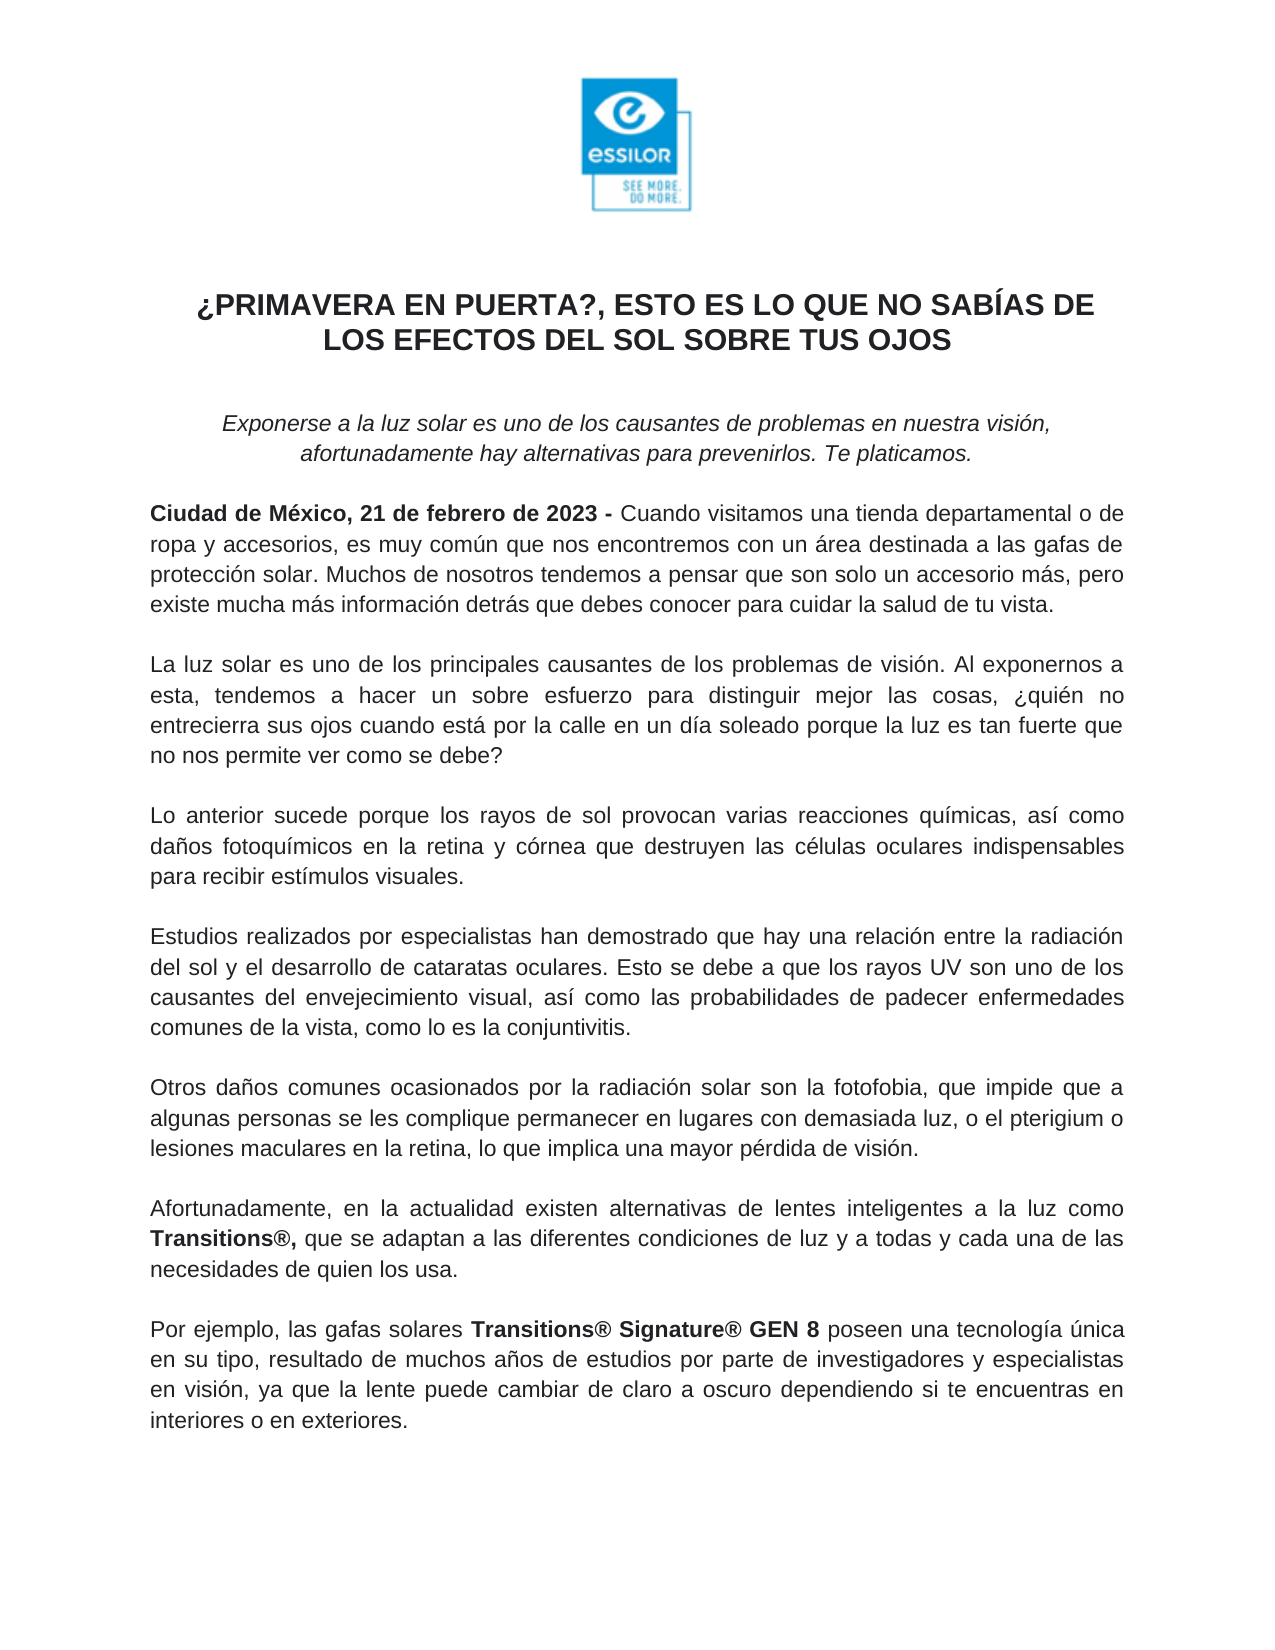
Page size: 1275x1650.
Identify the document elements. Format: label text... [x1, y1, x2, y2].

text Exponerse a la luz solar es uno de los causantes de problemas en nuestra visión, afortunadamente hay alternativas para prevenirlos. Te platicamos. [150, 410, 1125, 466]
text Por ejemplo, las gafas solares Transitions® Signature® GEN 8 poseen una tecnología única en su tipo, resultado de muchos años de estudios por parte de investigadores y especialistas en visión, ya que la lente puede cambiar de claro a oscuro dependiendo si te encuentras en interiores o en exteriores. [150, 1316, 1125, 1433]
text Ciudad de México, 21 de febrero de 2023 - Cuando visitamos una tienda departamental o de ropa y accesorios, es muy común que nos encontremos con un área destinada a las gafas de protección solar. Muchos de nosotros tendemos a pensar que son solo un accesorio más, pero existe mucha más información detrás que debes conocer para cuidar la salud de tu vista. [150, 500, 1125, 617]
text Estudios realizados por especialistas han demostrado que hay una relación entre la radiación del sol y el desarrollo de cataratas oculares. Esto se debe a que los rayos UV son uno de los causantes del envejecimiento visual, así como las probabilidades de padecer enfermedades comunes de la vista, como lo es la conjuntivitis. [150, 923, 1125, 1040]
picture [578, 75, 697, 218]
text Otros daños comunes ocasionados por la radiación solar son la fotofobia, que impide que a algunas personas se les complique permanecer en lugares con demasiada luz, o el pterigium o lesiones maculares en la retina, lo que implica una mayor pérdida de visión. [150, 1074, 1125, 1161]
text Afortunadamente, en la actualidad existen alternativas de lentes inteligentes a la luz como Transitions®, que se adaptan a las diferentes condiciones de luz y a todas y cada una de las necesidades de quien los usa. [150, 1195, 1125, 1282]
text ¿PRIMAVERA EN PUERTA?, ESTO ES LO QUE NO SABÍAS DE LOS EFECTOS DEL SOL SOBRE TUS OJOS [150, 287, 1125, 357]
text Lo anterior sucede porque los rayos de sol provocan varias reacciones químicas, así como daños fotoquímicos en la retina y córnea que destruyen las células oculares indispensables para recibir estímulos visuales. [150, 802, 1125, 889]
text La luz solar es uno de los principales causantes de los problemas de visión. Al exponernos a esta, tendemos a hacer un sobre esfuerzo para distinguir mejor las cosas, ¿quién no entrecierra sus ojos cuando está por la calle en un día soleado porque la luz es tan fuerte que no nos permite ver como se debe? [150, 651, 1125, 768]
